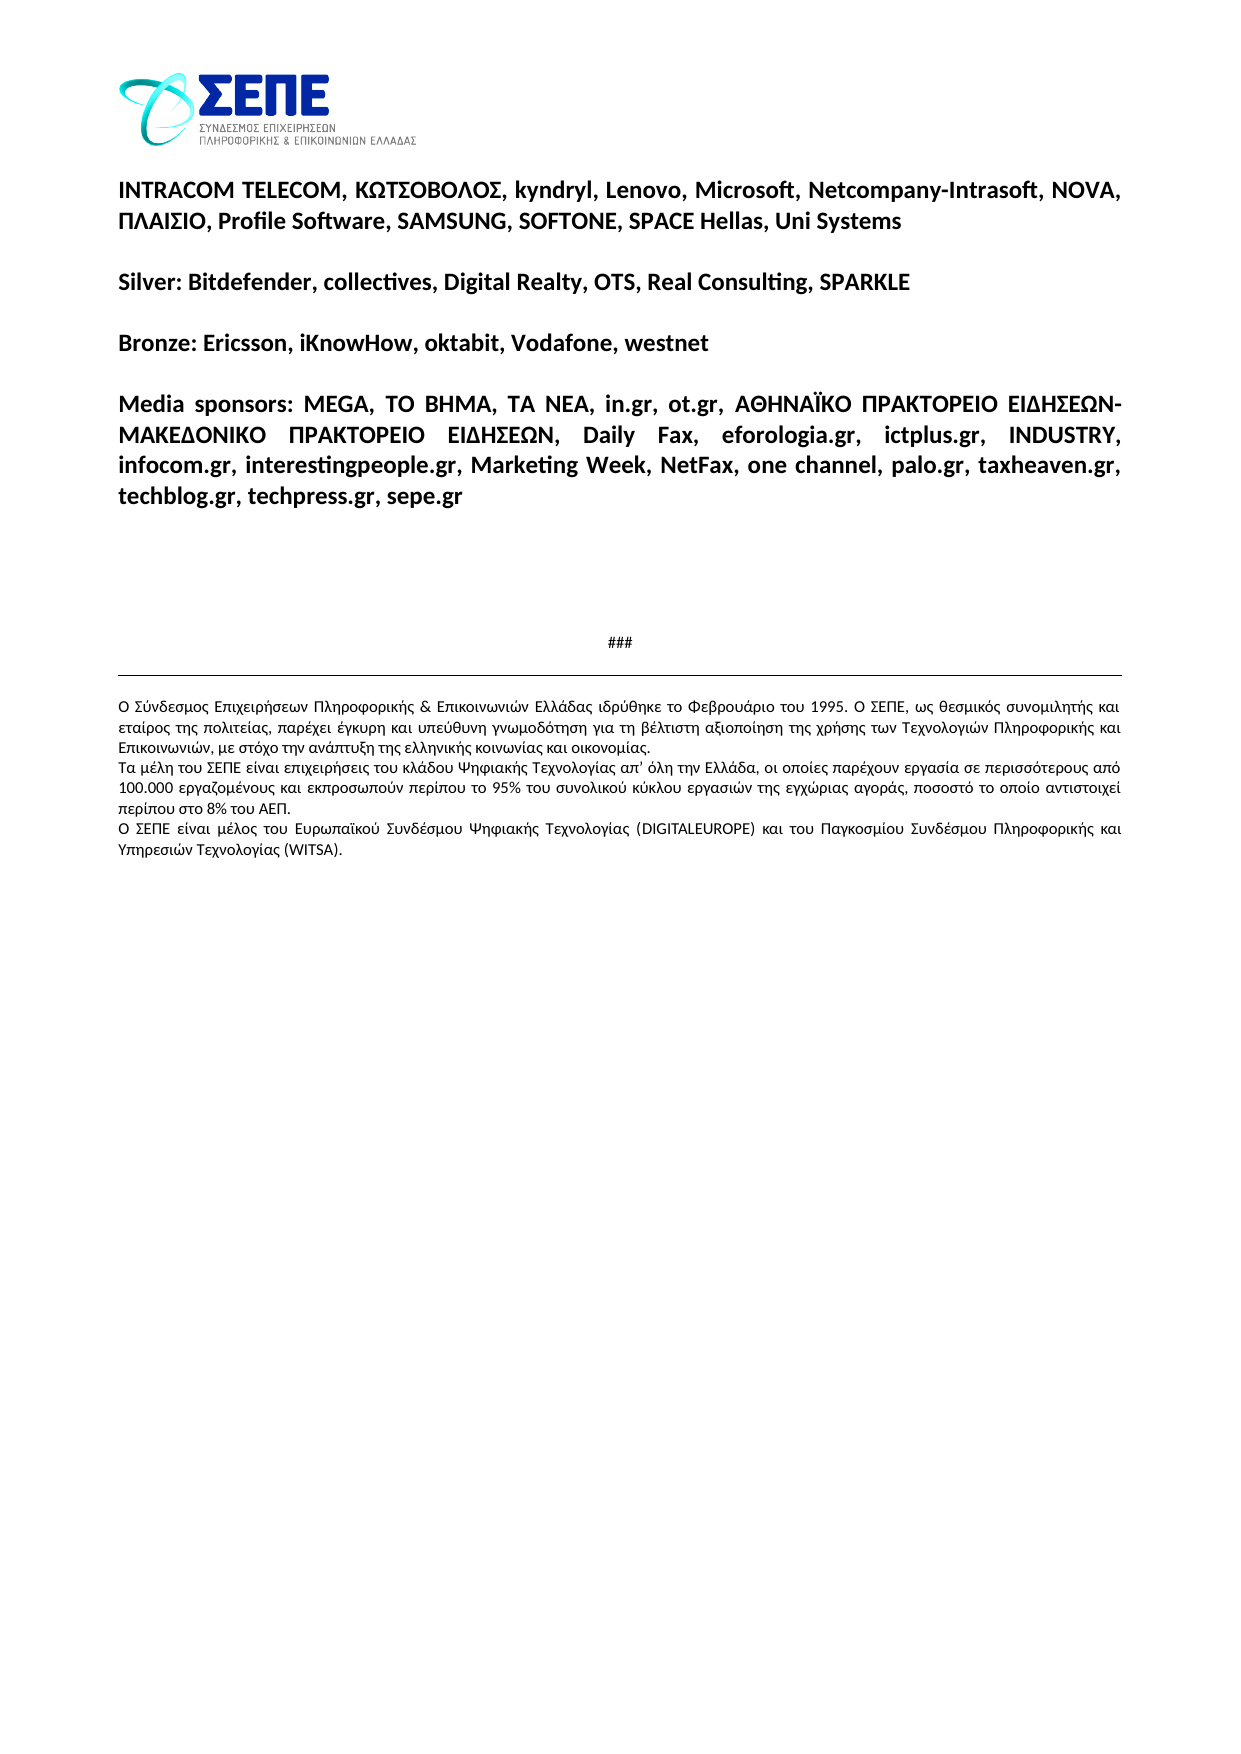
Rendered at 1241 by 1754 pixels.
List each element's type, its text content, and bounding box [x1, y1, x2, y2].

text Ο ΣΕΠΕ είναι μέλος του Ευρωπαϊκού Συνδέσμου Ψηφιακής Τεχνολογίας (DIGITALEUROPE) και του Παγκοσμίου Συνδέσμου Πληροφορικής και Υπηρεσιών Τεχνολογίας (WITSA). [118, 818, 1122, 859]
text Τα μέλη του ΣΕΠΕ είναι επιχειρήσεις του κλάδου Ψηφιακής Τεχνολογίας απ’ όλη την Ελλάδα, οι οποίες παρέχουν εργασία σε περισσότερους από 100.000 εργαζομένους και εκπροσωπούν περίπου το 95% του συνολικού κύκλου εργασιών της εγχώριας αγοράς, ποσοστό το οποίο αντιστοιχεί περίπου στο 8% του ΑΕΠ. [118, 757, 1122, 818]
text Ο Σύνδεσμος Επιχειρήσεων Πληροφορικής & Επικοινωνιών Ελλάδας ιδρύθηκε το Φεβρουάριο του 1995. Ο ΣΕΠΕ, ως θεσμικός συνομιλητής και εταίρος της πολιτείας, παρέχει έγκυρη και υπεύθυνη γνωμοδότηση για τη βέλτιστη αξιοποίηση της χρήσης των Τεχνολογιών Πληροφορικής και Επικοινωνιών, με στόχο την ανάπτυξη της ελληνικής κοινωνίας και οικονομίας. [118, 697, 1122, 757]
text Media sponsors: MEGA, ΤΟ ΒΗΜΑ, TA NEA, in.gr, ot.gr, ΑΘΗΝΑΪΚΟ ΠΡΑΚΤΟΡΕΙΟ ΕΙΔΗΣΕΩΝ-ΜΑΚΕΔΟΝΙΚΟ ΠΡΑΚΤΟΡΕΙΟ ΕΙΔΗΣΕΩΝ, Daily Fax, eforologia.gr, ictplus.gr, INDUSTRY, infocom.gr, interestingpeople.gr, Marketing Week, NetFax, one channel, palo.gr, taxheaven.gr, techblog.gr, techpress.gr, sepe.gr [118, 388, 1122, 510]
picture [118, 73, 419, 151]
text ### [118, 632, 1122, 653]
text Bronze: Ericsson, iKnowHow, oktabit, Vodafone, westnet [118, 327, 1122, 358]
text Silver: Bitdefender, collectives, Digital Realty, OTS, Real Consulting, SPARKLE [118, 266, 1122, 297]
